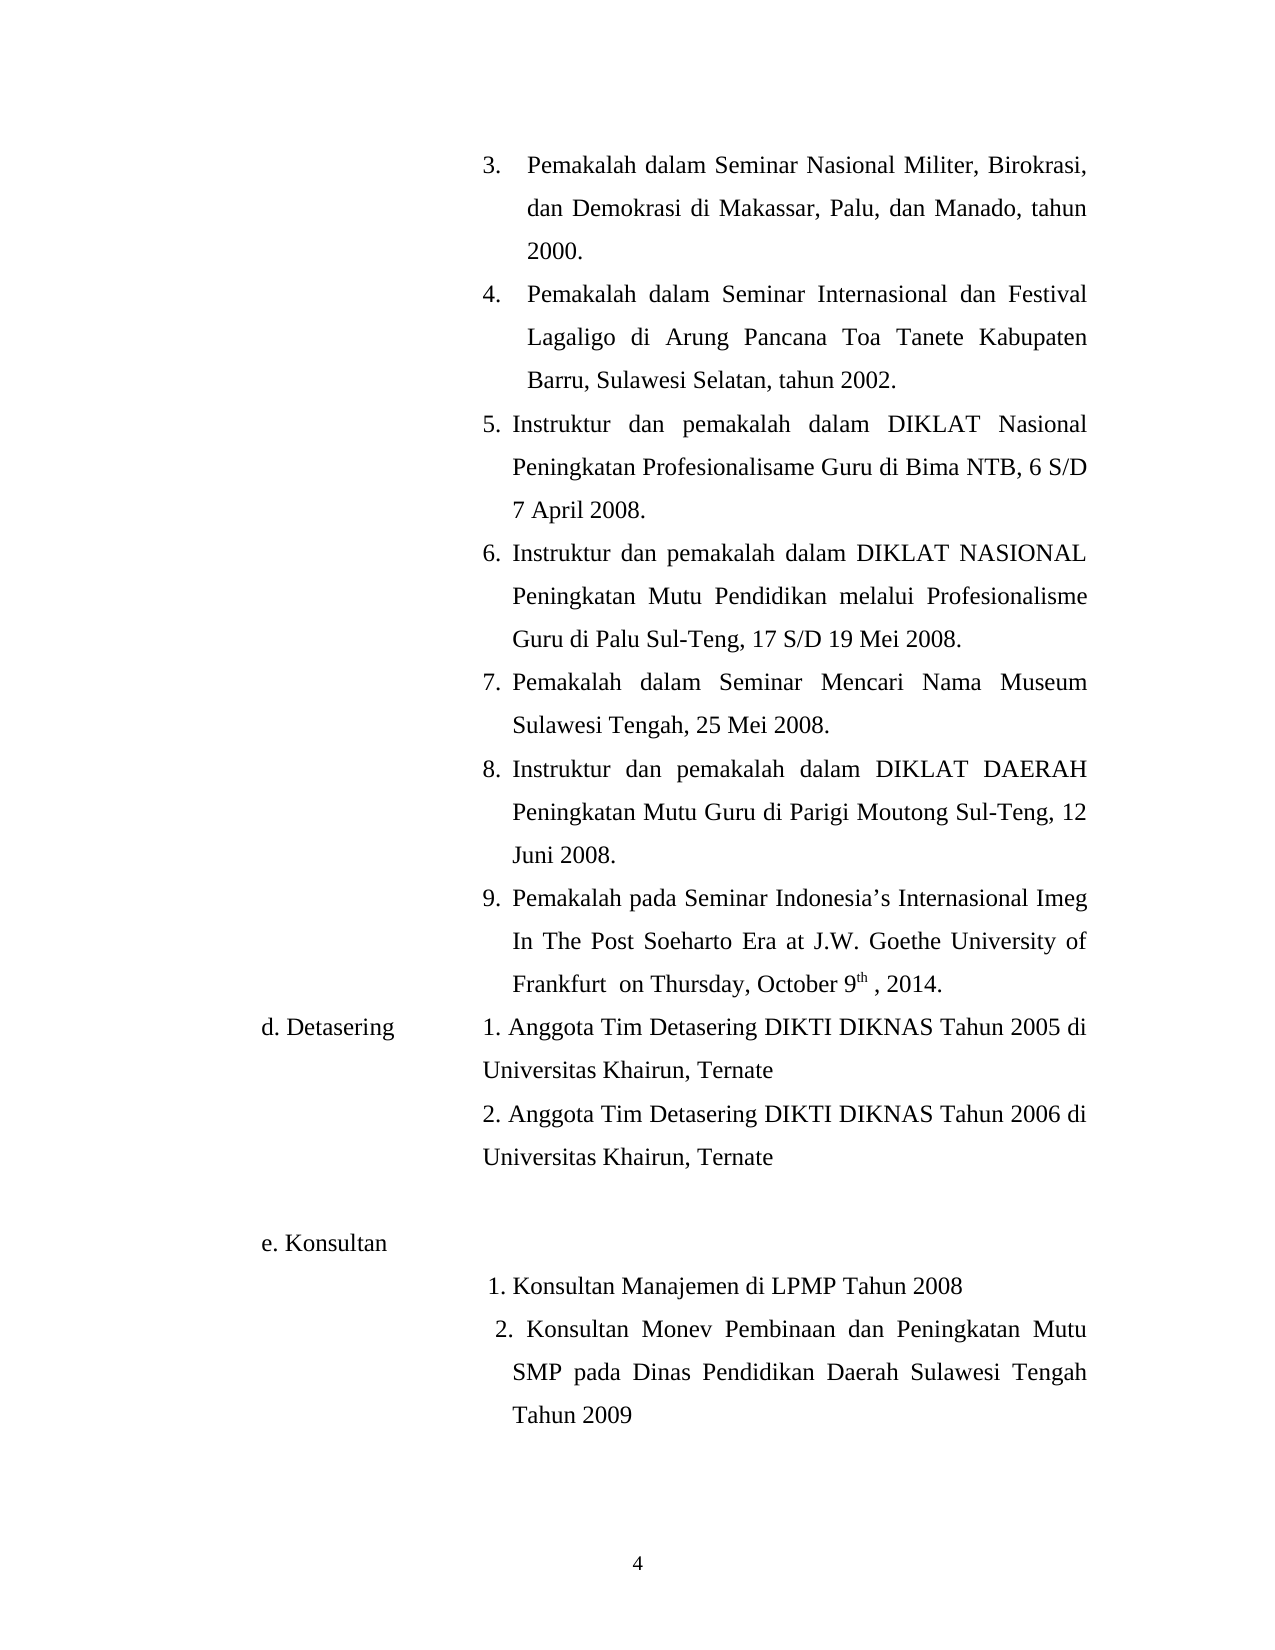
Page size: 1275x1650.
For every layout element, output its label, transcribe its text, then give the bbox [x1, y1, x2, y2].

text 2. Konsultan Monev Pembinaan dan Peningkatan Mutu SMP pada Dinas Pendidikan Daerah Sulawesi Tengah Tahun 2009 [482, 1314, 1088, 1429]
text e. Konsultan [261, 1228, 1088, 1257]
list Instruktur dan pemakalah dalam DIKLAT NASIONAL Peningkatan Mutu Pendidikan melalui Profesionalisme Guru di Palu Sul-Teng, 17 S/D 19 Mei 2008. [482, 538, 1088, 653]
text 2. Anggota Tim Detasering DIKTI DIKNAS Tahun 2006 di Universitas Khairun, Ternate [254, 1099, 1088, 1171]
text 1. Konsultan Manajemen di LPMP Tahun 2008 [187, 1271, 1088, 1300]
list Instruktur dan pemakalah dalam DIKLAT Nasional Peningkatan Profesionalisame Guru di Bima NTB, 6 S/D 7 April 2008. [482, 409, 1088, 524]
list Pemakalah dalam Seminar Mencari Nama Museum Sulawesi Tengah, 25 Mei 2008. [482, 667, 1088, 739]
list Pemakalah pada Seminar Indonesia’s Internasional Imeg In The Post Soeharto Era at J.W. Goethe University of Frankfurt on Thursday, October 9th , 2014. [482, 883, 1088, 998]
text d. Detasering 1. Anggota Tim Detasering DIKTI DIKNAS Tahun 2005 di Universitas Khairun, Ternate [261, 1012, 1088, 1084]
list Pemakalah dalam Seminar Nasional Militer, Birokrasi, dan Demokrasi di Makassar, Palu, dan Manado, tahun 2000. [482, 150, 1088, 265]
list Instruktur dan pemakalah dalam DIKLAT DAERAH Peningkatan Mutu Guru di Parigi Moutong Sul-Teng, 12 Juni 2008. [482, 754, 1088, 869]
list Pemakalah dalam Seminar Internasional dan Festival Lagaligo di Arung Pancana Toa Tanete Kabupaten Barru, Sulawesi Selatan, tahun 2002. [482, 279, 1088, 394]
